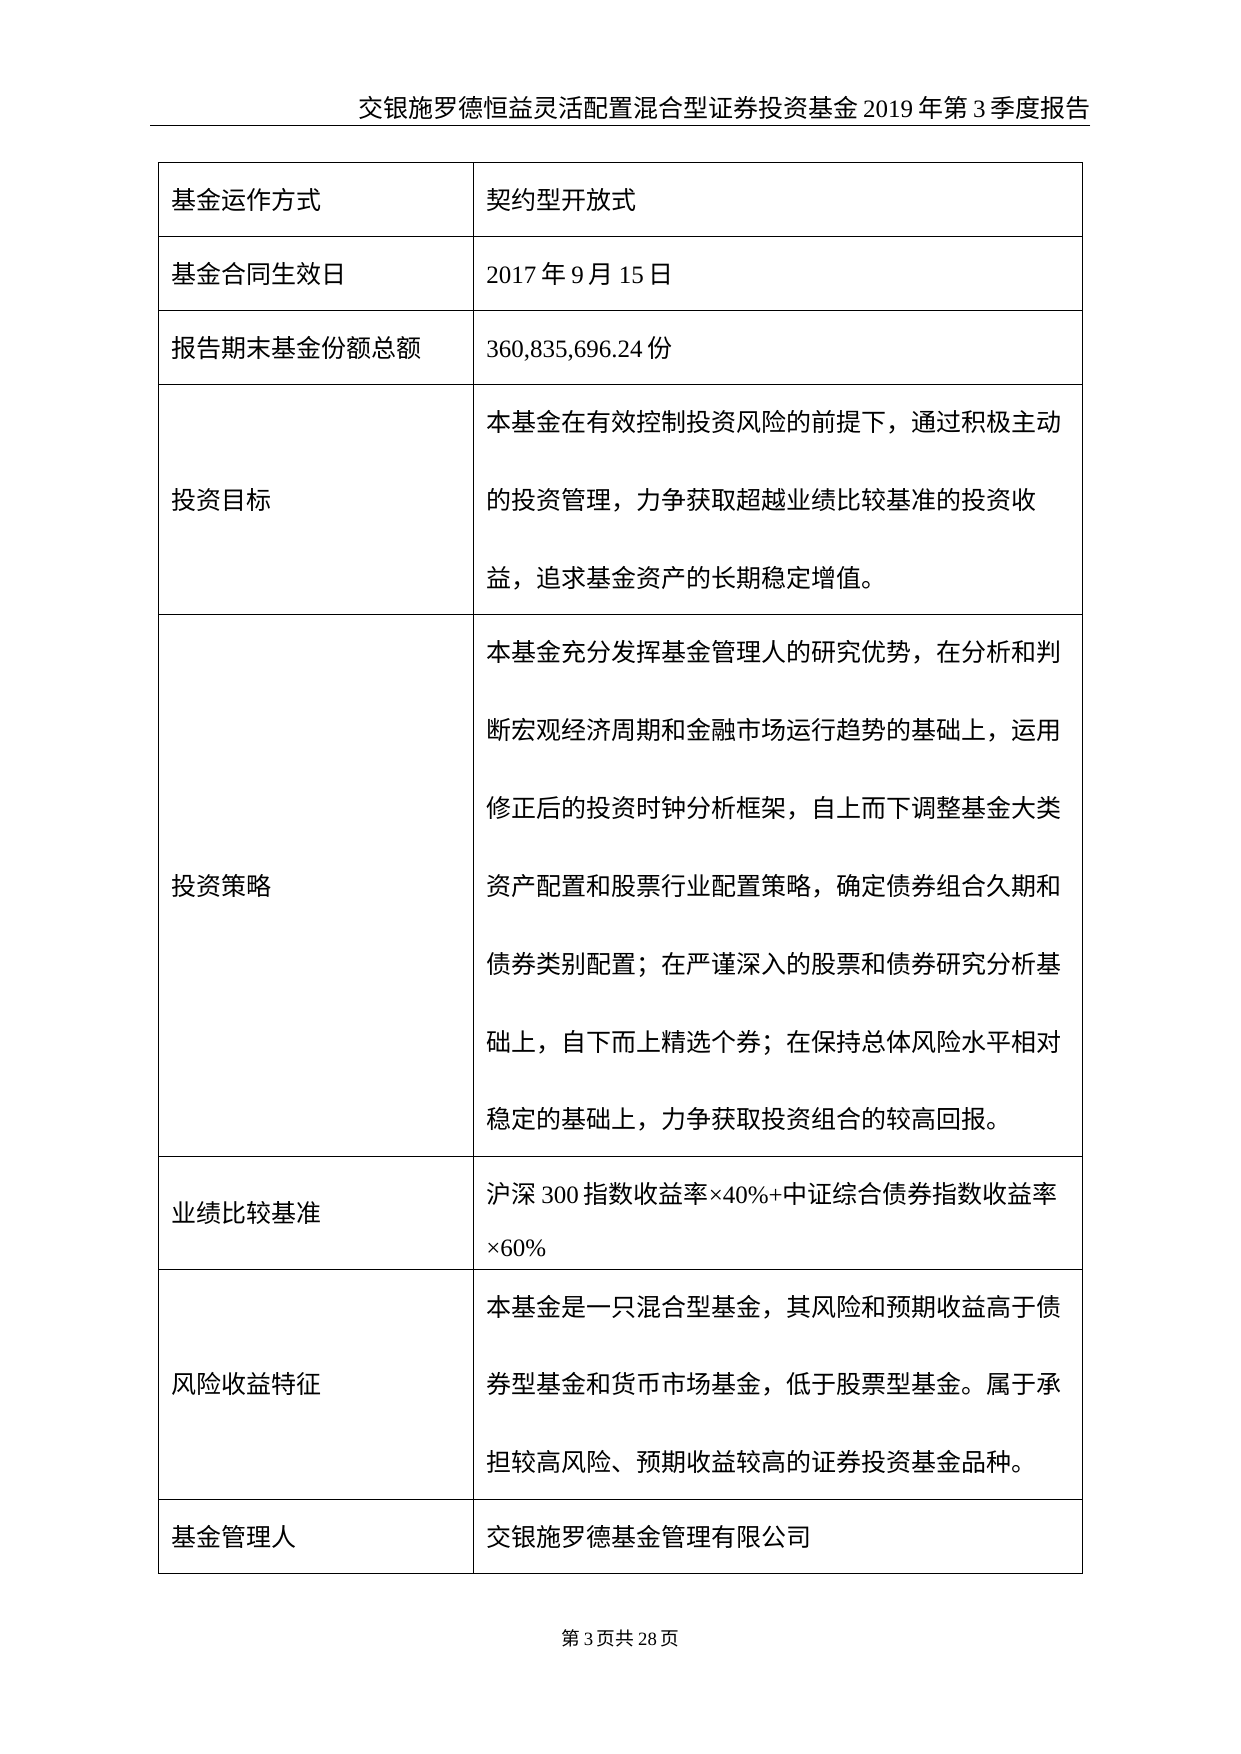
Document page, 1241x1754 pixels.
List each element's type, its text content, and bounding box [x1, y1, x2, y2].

table_cell 2017年9月15日 [474, 237, 1082, 310]
table_cell 投资策略 [159, 615, 473, 1156]
table_cell 本基金充分发挥基金管理人的研究优势，在分析和判断宏观经济周期和金融市场运行趋势的基础上，运用修正后的投资时钟分析框架，自上而下调整基金大类资产配置和股票行业配置策略，确定债券组合久期和债券类别配置；在严谨深入的股票和债券研究分析基础上，自下而上精选个券；在保持总体风险水平相对稳定的基础上，力争获取投资组合的较高回报。 [474, 615, 1082, 1156]
table_cell 基金运作方式 [159, 163, 473, 236]
table_cell 本基金在有效控制投资风险的前提下，通过积极主动的投资管理，力争获取超越业绩比较基准的投资收益，追求基金资产的长期稳定增值。 [474, 385, 1082, 614]
table_cell 风险收益特征 [159, 1270, 473, 1498]
table_cell 360,835,696.24份 [474, 311, 1082, 384]
table_cell 业绩比较基准 [159, 1157, 473, 1269]
table_cell 本基金是一只混合型基金，其风险和预期收益高于债券型基金和货币市场基金，低于股票型基金。属于承担较高风险、预期收益较高的证券投资基金品种。 [474, 1270, 1082, 1498]
table_cell 交银施罗德基金管理有限公司 [474, 1500, 1082, 1573]
table_cell 契约型开放式 [474, 163, 1082, 236]
table_cell 报告期末基金份额总额 [159, 311, 473, 384]
table_cell 基金管理人 [159, 1500, 473, 1573]
table_cell 基金合同生效日 [159, 237, 473, 310]
table_cell 投资目标 [159, 385, 473, 614]
table_cell 沪深300指数收益率×40%+中证综合债券指数收益率×60% [474, 1157, 1082, 1269]
